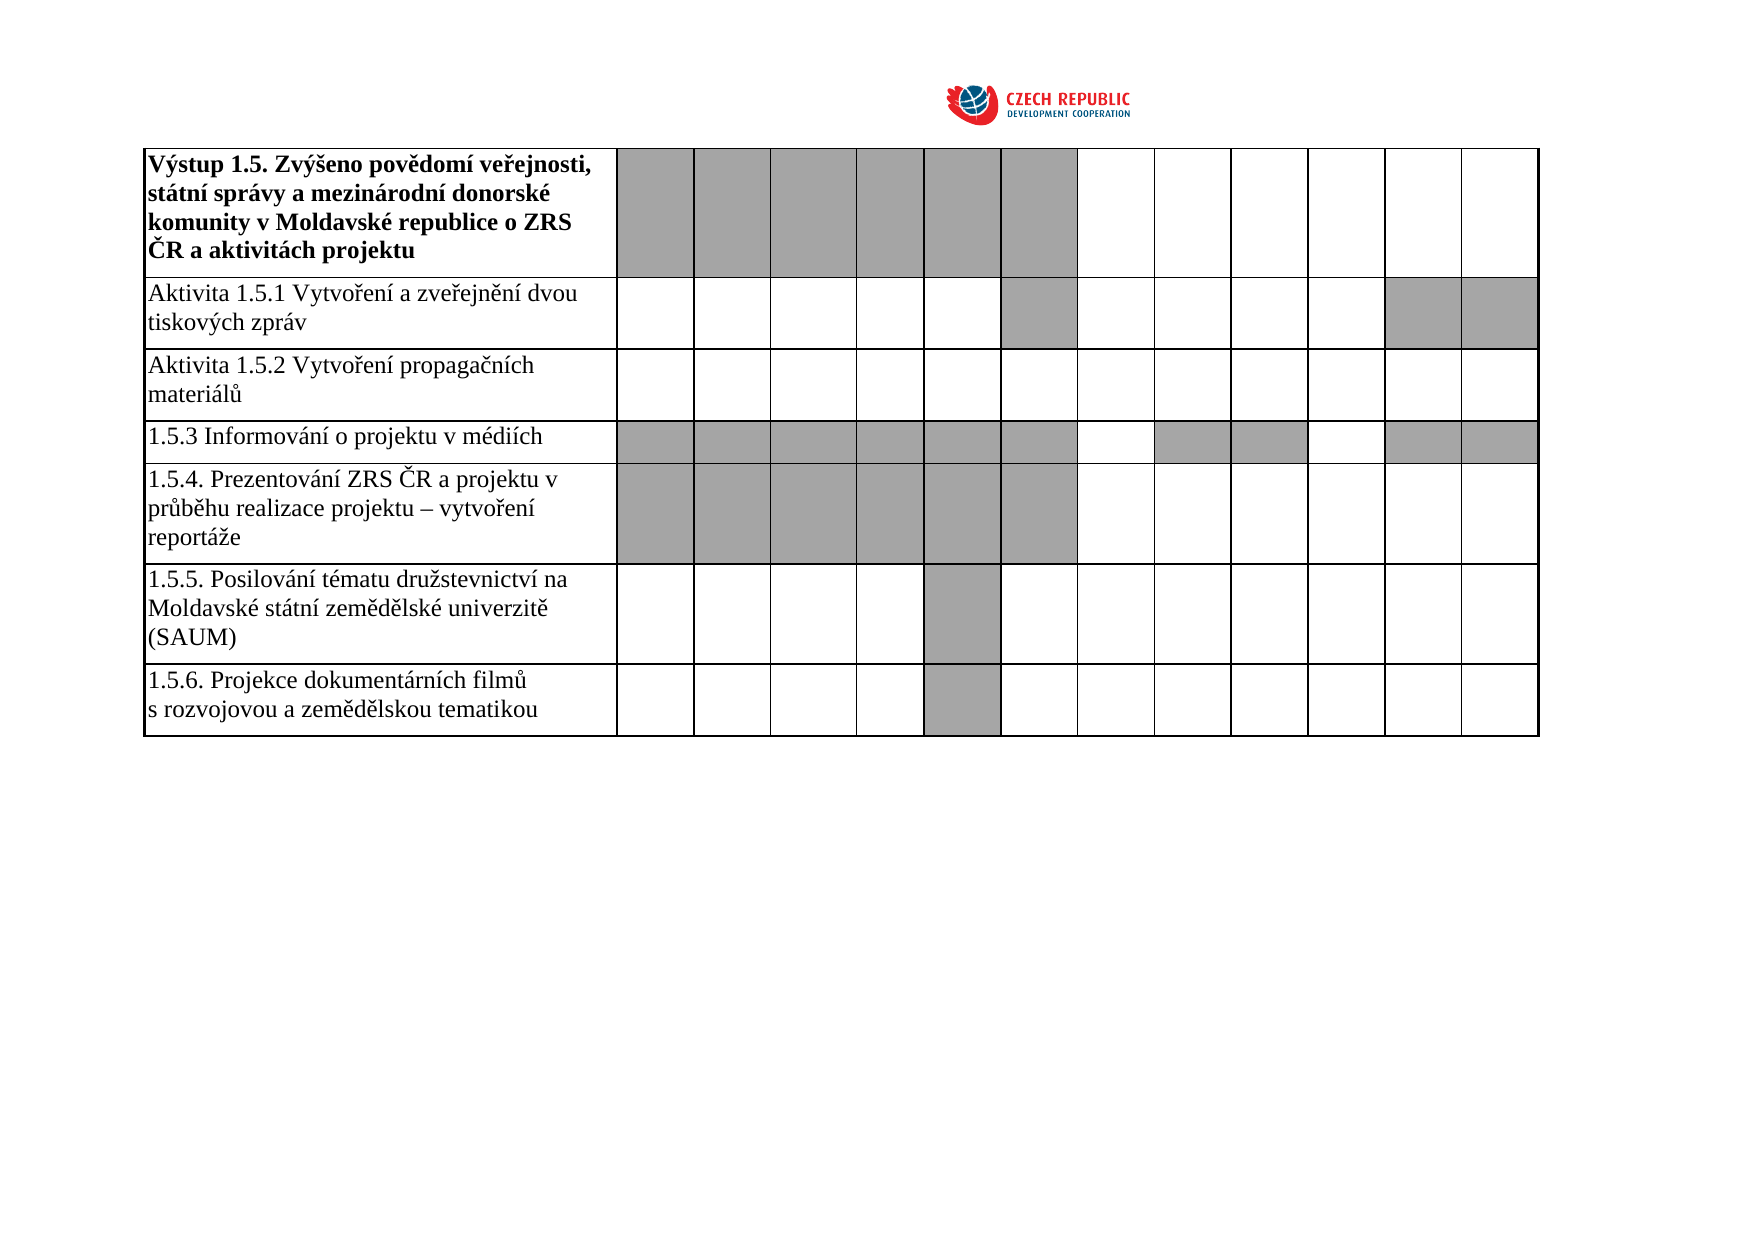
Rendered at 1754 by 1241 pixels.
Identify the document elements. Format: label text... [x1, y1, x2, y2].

table_cell 1.5.4. Prezentování ZRS ČR a projektu v průběhu realizace projektu – vytvoření reportáže [146, 464, 616, 563]
table_cell [695, 278, 770, 348]
table_cell [771, 665, 856, 735]
table_cell [695, 350, 770, 420]
picture [934, 73, 1142, 138]
table_cell [1232, 350, 1307, 420]
table_cell [771, 149, 856, 277]
table_cell [1386, 422, 1461, 463]
table_cell [857, 665, 923, 735]
table_cell [1386, 464, 1461, 563]
table_cell [925, 422, 1000, 463]
table_cell [695, 422, 770, 463]
table_cell [1002, 464, 1077, 563]
table_cell [1078, 422, 1154, 463]
table_cell [1309, 665, 1384, 735]
table_cell [1002, 665, 1077, 735]
table_cell [1078, 278, 1154, 348]
table_cell [1462, 422, 1537, 463]
table_cell [1002, 350, 1077, 420]
table_cell [1078, 149, 1154, 277]
table_cell [1462, 149, 1537, 277]
table_cell [1155, 278, 1230, 348]
table_cell [618, 565, 693, 663]
table_cell [1386, 350, 1461, 420]
table_cell [618, 422, 693, 463]
table_cell [1309, 350, 1384, 420]
table_cell [1462, 565, 1537, 663]
table_cell [925, 665, 1000, 735]
table_cell [1309, 565, 1384, 663]
table_cell [1002, 278, 1077, 348]
table_cell [695, 149, 770, 277]
table_cell [1078, 350, 1154, 420]
table_cell [771, 565, 856, 663]
table_cell [771, 422, 856, 463]
table_cell [1078, 464, 1154, 563]
table_cell [1078, 665, 1154, 735]
table_cell [1078, 565, 1154, 663]
table_cell [1386, 565, 1461, 663]
table_cell [857, 422, 923, 463]
table_cell [1155, 422, 1230, 463]
table_cell [695, 565, 770, 663]
table_cell Aktivita 1.5.1 Vytvoření a zveřejnění dvou tiskových zpráv [146, 278, 616, 348]
table_cell 1.5.6. Projekce dokumentárních filmů s rozvojovou a zemědělskou tematikou [146, 665, 616, 735]
table_cell [1309, 149, 1384, 277]
table_cell [857, 278, 923, 348]
table_cell [1309, 464, 1384, 563]
table_cell [857, 565, 923, 663]
table_cell [771, 350, 856, 420]
table_cell [1462, 665, 1537, 735]
table_cell [1232, 149, 1307, 277]
table_cell [1462, 278, 1537, 348]
table_cell [1002, 422, 1077, 463]
table_cell [925, 565, 1000, 663]
table_cell [1155, 350, 1230, 420]
table_cell Výstup 1.5. Zvýšeno povědomí veřejnosti, státní správy a mezinárodní donorské komunity v Moldavské republice o ZRS ČR a aktivitách projektu [146, 149, 616, 277]
table_cell [618, 350, 693, 420]
table_cell [771, 278, 856, 348]
table_cell [857, 464, 923, 563]
table_cell [1386, 149, 1461, 277]
table_cell [1462, 464, 1537, 563]
table_cell [1232, 278, 1307, 348]
table_cell Aktivita 1.5.2 Vytvoření propagačních materiálů [146, 350, 616, 420]
table_cell [1155, 149, 1230, 277]
table_cell [1386, 278, 1461, 348]
table_cell 1.5.5. Posilování tématu družstevnictví na Moldavské státní zemědělské univerzitě (SAUM) [146, 565, 616, 663]
table_cell [618, 149, 693, 277]
table_cell [771, 464, 856, 563]
table_cell [618, 278, 693, 348]
table_cell [1155, 565, 1230, 663]
table_cell [695, 665, 770, 735]
table_cell [857, 149, 923, 277]
table_cell [1002, 565, 1077, 663]
table_cell [1232, 464, 1307, 563]
table_cell [925, 350, 1000, 420]
table_cell [925, 149, 1000, 277]
table_cell [1232, 422, 1307, 463]
table_cell [1232, 565, 1307, 663]
table_cell [1155, 665, 1230, 735]
table_cell [1232, 665, 1307, 735]
table_cell [1155, 464, 1230, 563]
table_cell [618, 464, 693, 563]
table_cell [925, 278, 1000, 348]
table_cell 1.5.3 Informování o projektu v médiích [146, 422, 616, 463]
table_cell [857, 350, 923, 420]
table_cell [1386, 665, 1461, 735]
table_cell [618, 665, 693, 735]
table_cell [1002, 149, 1077, 277]
table_cell [695, 464, 770, 563]
table_cell [1309, 422, 1384, 463]
table_cell [1462, 350, 1537, 420]
table_cell [1309, 278, 1384, 348]
table_cell [925, 464, 1000, 563]
